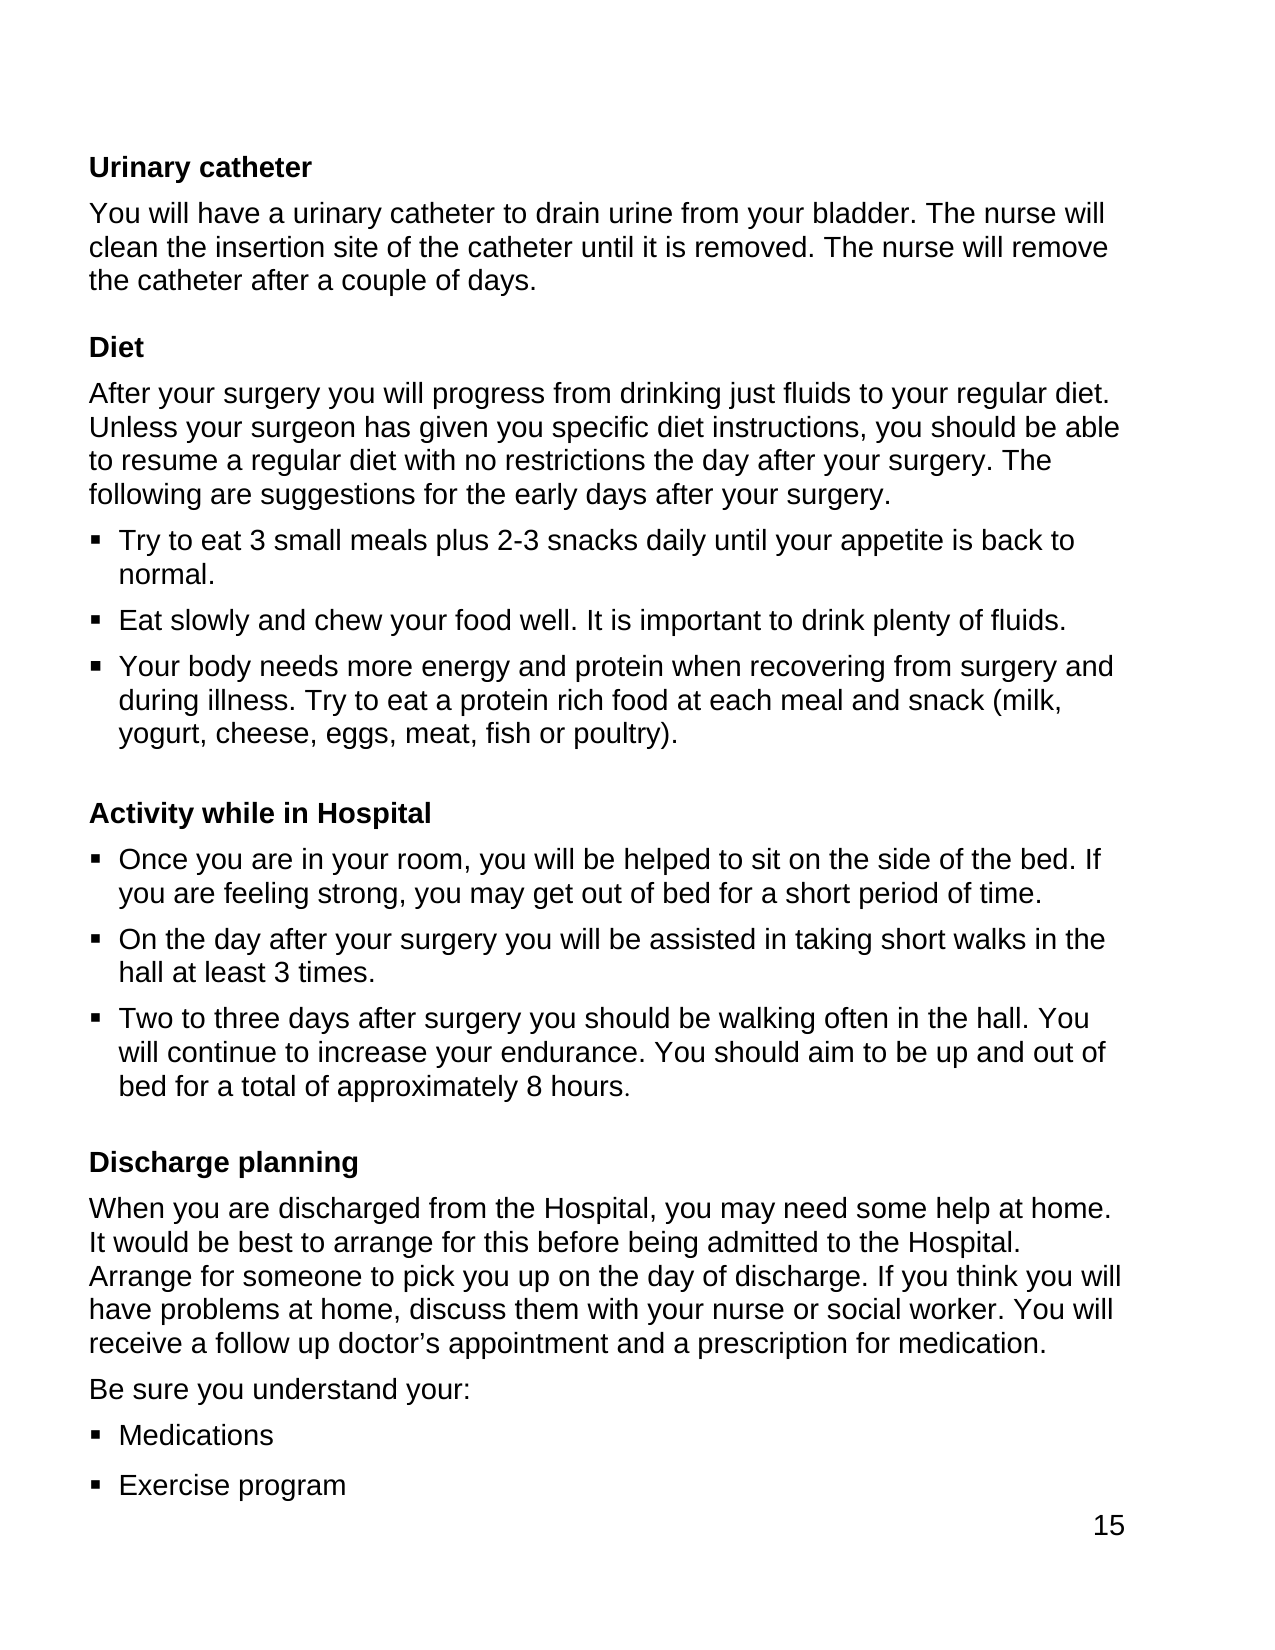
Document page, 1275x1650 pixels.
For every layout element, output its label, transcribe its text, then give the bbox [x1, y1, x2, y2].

list Two to three days after surgery you should be walking often in the hall. You will continue to increase your endurance. You should aim to be up and out of bed for a total of approximately 8 hours. [89, 1001, 1125, 1102]
text You will have a urinary catheter to drain urine from your bladder. The nurse will clean the insertion site of the catheter until it is removed. The nurse will remove the catheter after a couple of days. [89, 196, 1125, 297]
list Once you are in your room, you will be helped to sit on the side of the bed. If you are feeling strong, you may get out of bed for a short period of time. [89, 842, 1125, 909]
list Medications [89, 1418, 1125, 1451]
list Your body needs more energy and protein when recovering from surgery and during illness. Try to eat a protein rich food at each meal and snack (milk, yogurt, cheese, eggs, meat, fish or poultry). [89, 649, 1125, 750]
list Exercise program [89, 1468, 1125, 1502]
text After your surgery you will progress from drinking just fluids to your regular diet. Unless your surgeon has given you specific diet instructions, you should be able to resume a regular diet with no restrictions the day after your surgery. The following are suggestions for the early days after your surgery. [89, 376, 1125, 510]
list On the day after your surgery you will be assisted in taking short walks in the hall at least 3 times. [89, 922, 1125, 989]
list Eat slowly and chew your food well. It is important to drink plenty of fluids. [89, 603, 1125, 636]
list Try to eat 3 small meals plus 2-3 snacks daily until your appetite is back to normal. [89, 523, 1125, 590]
subtitle Activity while in Hospital [89, 796, 1125, 829]
text When you are discharged from the Hospital, you may need some help at home. It would be best to arrange for this before being admitted to the Hospital. Arrange for someone to pick you up on the day of discharge. If you think you will have problems at home, discuss them with your nurse or social worker. You will receive a follow up doctor’s appointment and a prescription for medication. [89, 1191, 1125, 1359]
subtitle Discharge planning [89, 1145, 1125, 1179]
subtitle Diet [89, 330, 1125, 364]
subtitle Urinary catheter [89, 150, 1125, 183]
text Be sure you understand your: [89, 1372, 1125, 1405]
